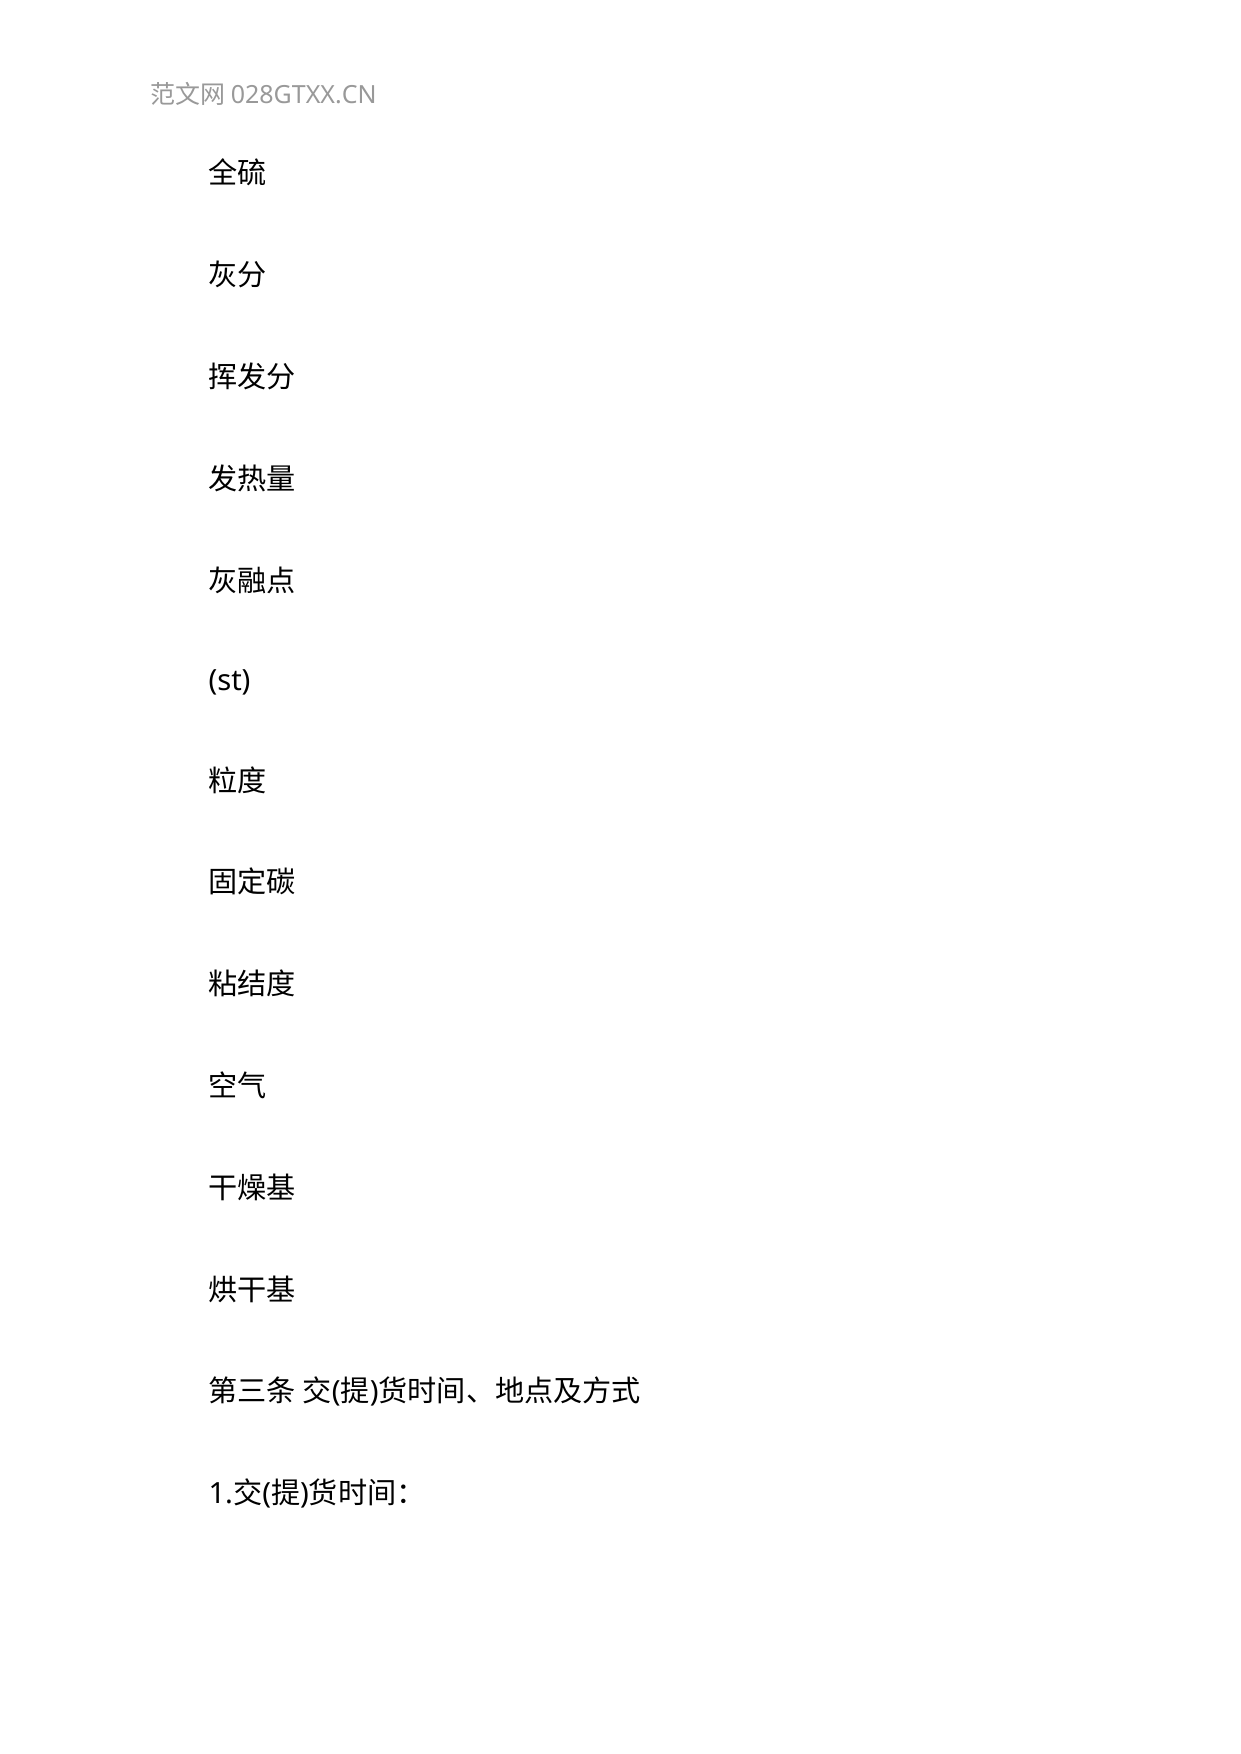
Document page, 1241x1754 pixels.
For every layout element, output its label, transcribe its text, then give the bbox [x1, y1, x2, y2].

text 第三条 交(提)货时间、地点及方式 [150, 1368, 1090, 1410]
text 粒度 [150, 757, 1090, 799]
text 干燥基 [150, 1164, 1090, 1207]
text 全硫 [150, 150, 1090, 192]
text 发热量 [150, 455, 1090, 498]
text 灰融点 [150, 557, 1090, 599]
text 烘干基 [150, 1266, 1090, 1308]
text (st) [150, 659, 1090, 698]
text 粘结度 [150, 961, 1090, 1003]
text 固定碳 [150, 859, 1090, 901]
text 灰分 [150, 252, 1090, 294]
text 空气 [150, 1063, 1090, 1105]
text 挥发分 [150, 353, 1090, 396]
text 1.交(提)货时间： [150, 1470, 1090, 1512]
